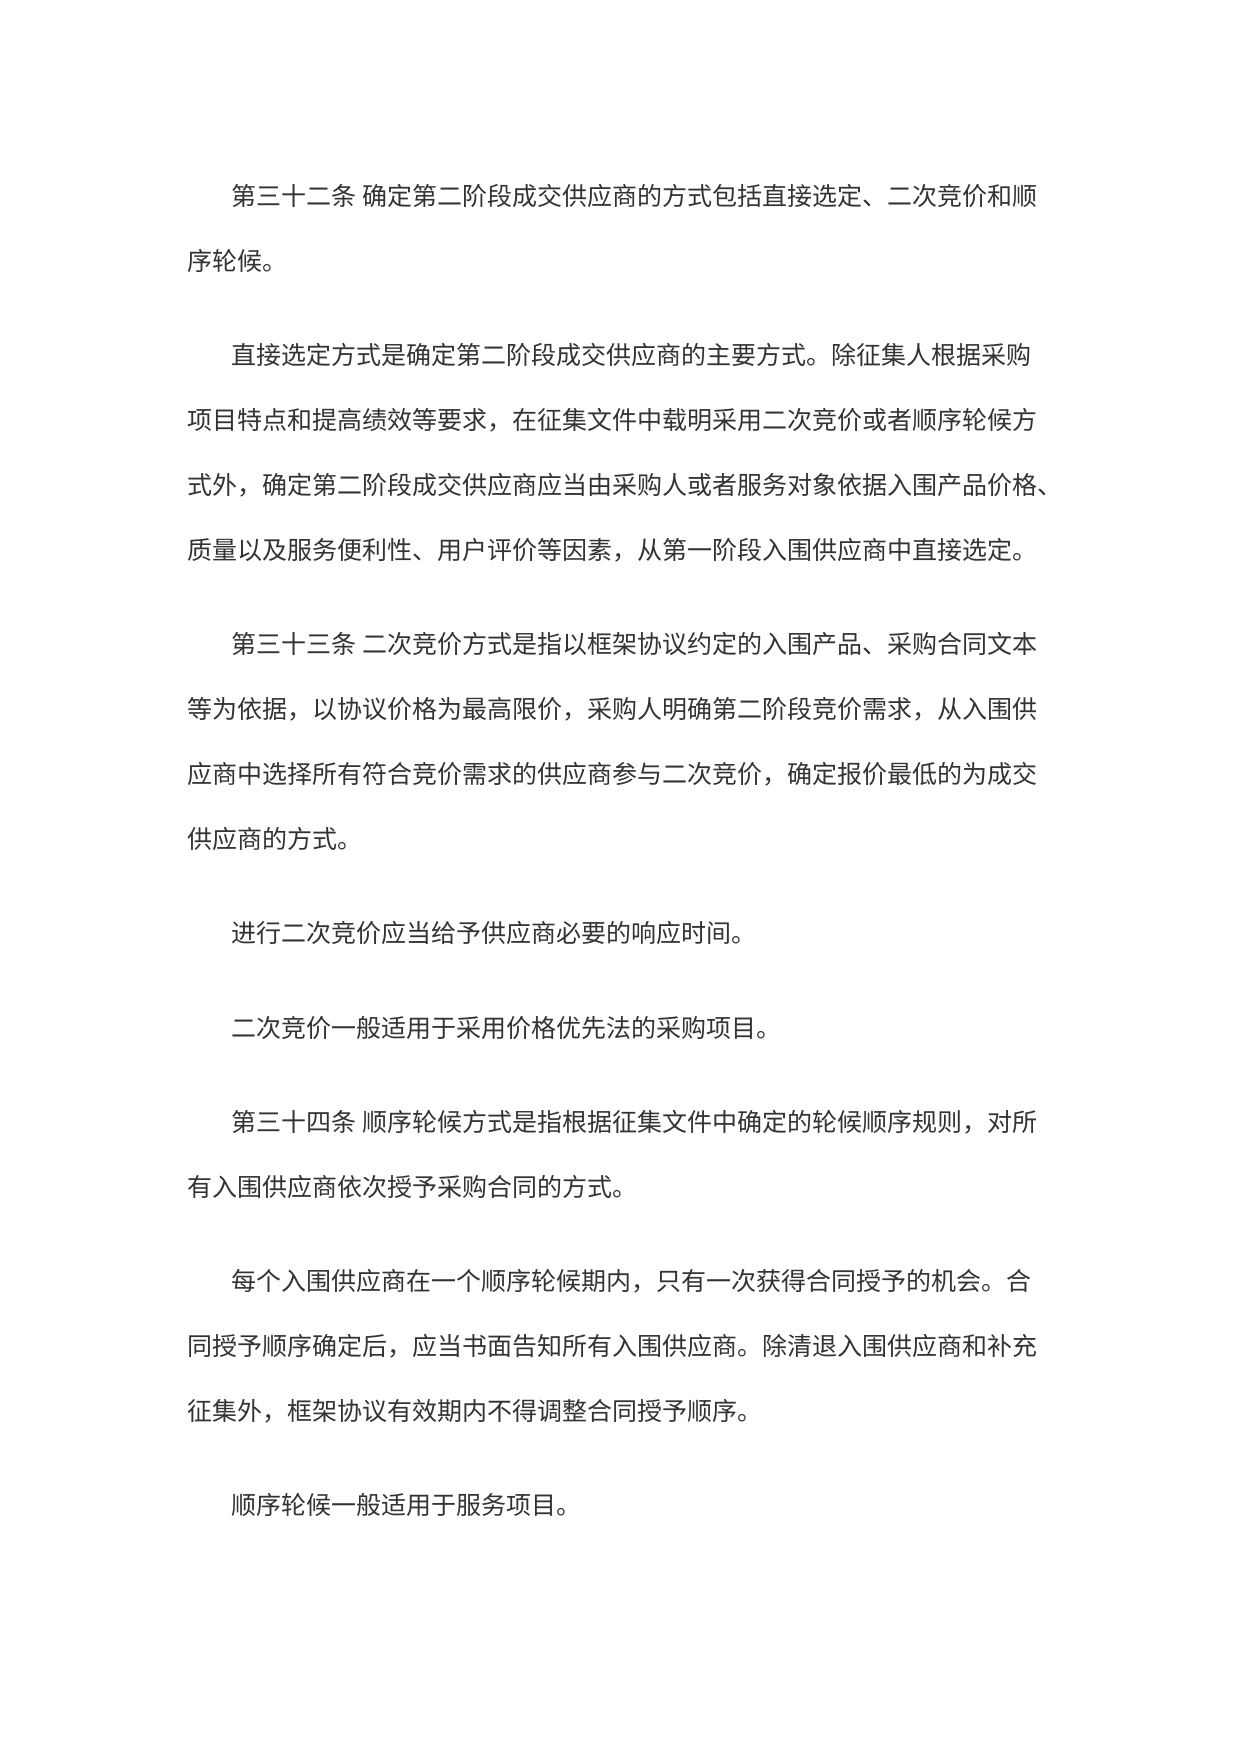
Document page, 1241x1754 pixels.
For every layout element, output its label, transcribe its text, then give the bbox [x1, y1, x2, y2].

text 进行二次竞价应当给予供应商必要的响应时间。 [187, 899, 1053, 964]
text 第三十二条 确定第二阶段成交供应商的方式包括直接选定、二次竞价和顺序轮候。 [187, 162, 1053, 292]
text 第三十四条 顺序轮候方式是指根据征集文件中确定的轮候顺序规则，对所有入围供应商依次授予采购合同的方式。 [187, 1088, 1053, 1218]
text 二次竞价一般适用于采用价格优先法的采购项目。 [187, 994, 1053, 1059]
text 直接选定方式是确定第二阶段成交供应商的主要方式。除征集人根据采购项目特点和提高绩效等要求，在征集文件中载明采用二次竞价或者顺序轮候方式外，确定第二阶段成交供应商应当由采购人或者服务对象依据入围产品价格、质量以及服务便利性、用户评价等因素，从第一阶段入围供应商中直接选定。 [187, 321, 1053, 581]
text 第三十三条 二次竞价方式是指以框架协议约定的入围产品、采购合同文本等为依据，以协议价格为最高限价，采购人明确第二阶段竞价需求，从入围供应商中选择所有符合竞价需求的供应商参与二次竞价，确定报价最低的为成交供应商的方式。 [187, 610, 1053, 870]
text 每个入围供应商在一个顺序轮候期内，只有一次获得合同授予的机会。合同授予顺序确定后，应当书面告知所有入围供应商。除清退入围供应商和补充征集外，框架协议有效期内不得调整合同授予顺序。 [187, 1247, 1053, 1442]
text 顺序轮候一般适用于服务项目。 [187, 1471, 1053, 1536]
